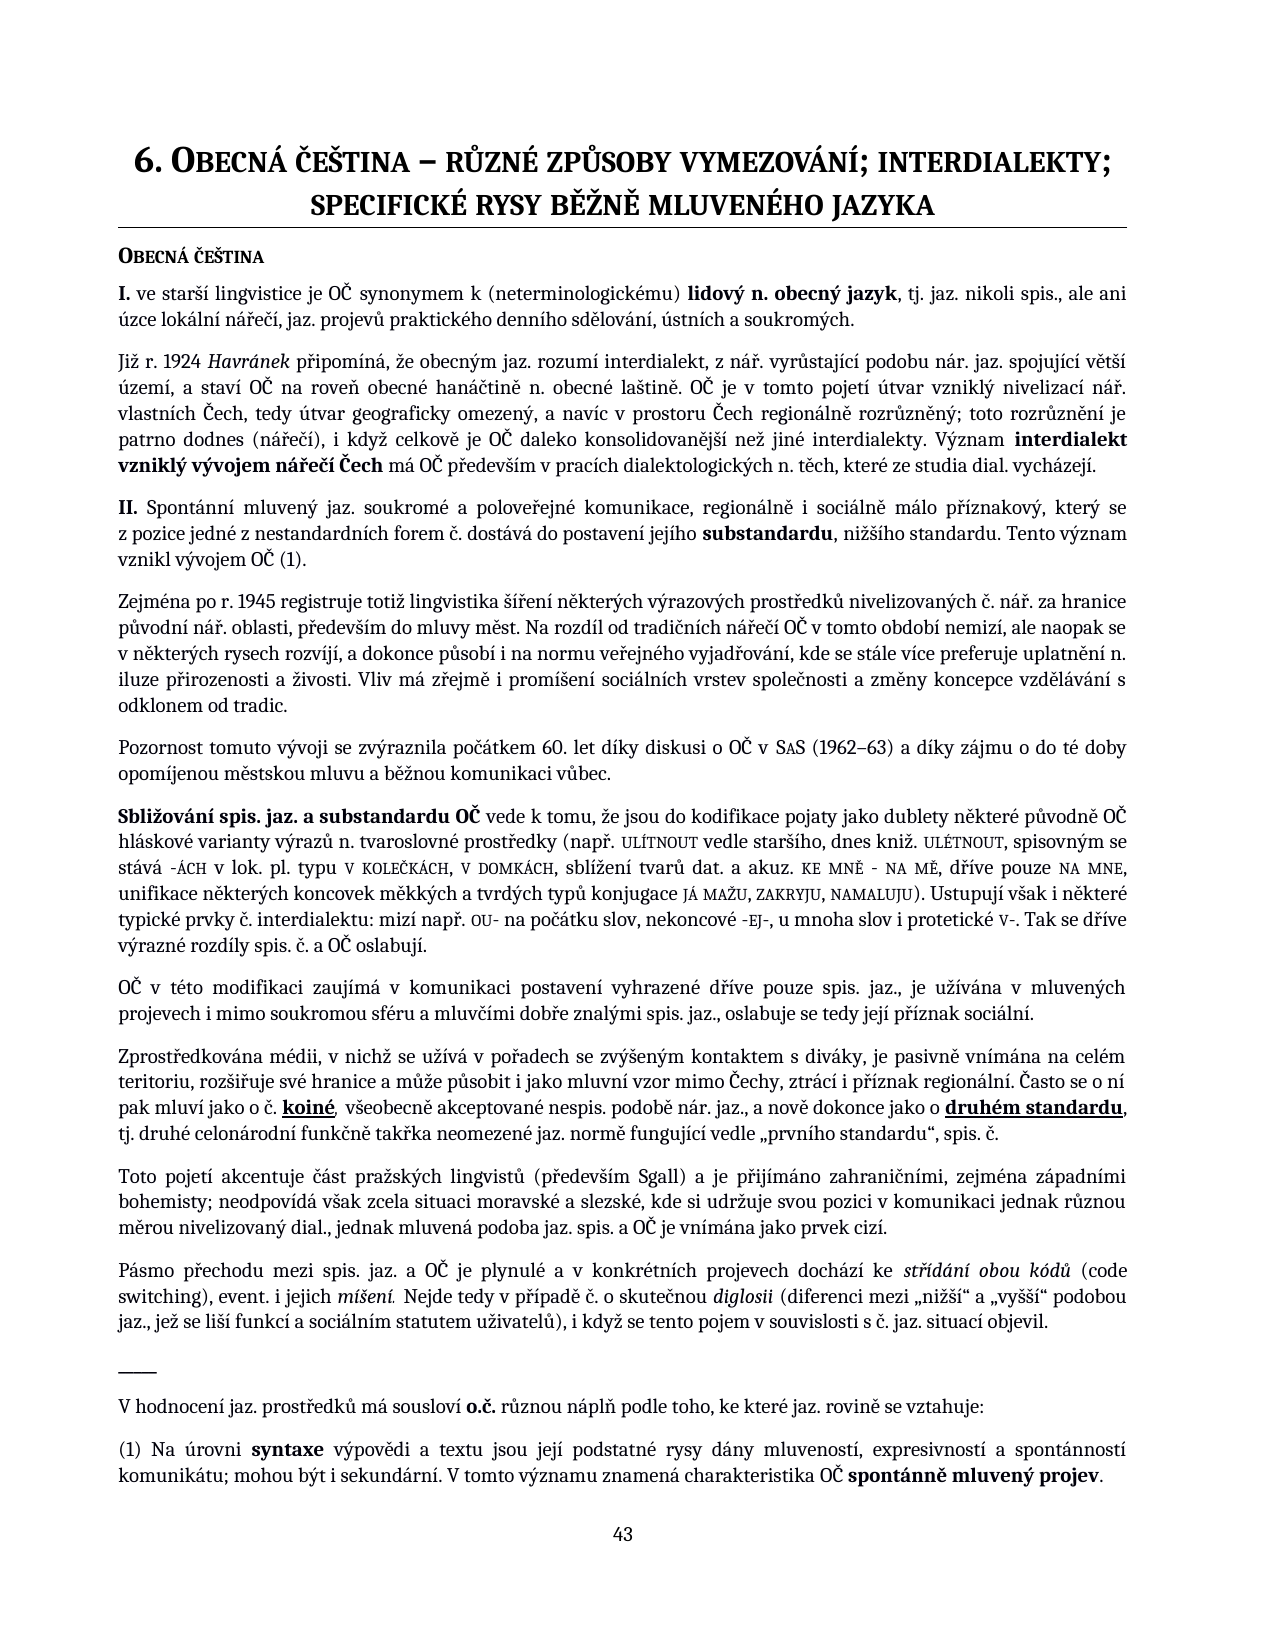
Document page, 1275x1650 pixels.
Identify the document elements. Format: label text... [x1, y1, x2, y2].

text Pozornost tomuto vývoji se zvýraznila počátkem 60. let díky diskusi o OČ v SaS (1962–63) a díky zájmu o do té doby opomíjenou městskou mluvu a běžnou komunikaci vůbec. [118, 736, 1127, 786]
text II. Spontánní mluvený jaz. soukromé a poloveřejné komunikace, regionálně i sociálně málo příznakový, který se z pozice jedné z nestandardních forem č. dostává do postavení jejího substandardu, nižšího standardu. Tento význam vznikl vývojem OČ (1). [118, 496, 1127, 572]
text Zprostředkována médii, v nichž se užívá v pořadech se zvýšeným kontaktem s diváky, je pasivně vnímána na celém teritoriu, rozšiřuje své hranice a může působit i jako mluvní vzor mimo Čechy, ztrácí i příznak regionální. Často se o ní pak mluví jako o č. koiné, všeobecně akceptované nespis. podobě nár. jaz., a nově dokonce jako o druhém standardu, tj. druhé celonárodní funkčně takřka neomezené jaz. normě fungující vedle „prvního standardu“, spis. č. [118, 1044, 1127, 1146]
text _____ [118, 1353, 1127, 1377]
text Pásmo přechodu mezi spis. jaz. a OČ je plynulé a v konkrétních projevech dochází ke střídání obou kódů (code switching), event. i jejich míšení. Nejde tedy v případě č. o skutečnou diglosii (diferenci mezi „nižší“ a „vyšší“ podobou jaz., jež se liší funkcí a sociálním statutem uživatelů), i když se tento pojem v souvislosti s č. jaz. situací objevil. [118, 1258, 1127, 1334]
text V hodnocení jaz. prostředků má sousloví o.č. různou náplň podle toho, ke které jaz. rovině se vztahuje: [118, 1395, 1127, 1419]
text OČ v této modifikaci zaujímá v komunikaci postavení vyhrazené dříve pouze spis. jaz., je užívána v mluvených projevech i mimo soukromou sféru a mluvčími dobře znalými spis. jaz., oslabuje se tedy její příznak sociální. [118, 976, 1127, 1026]
subtitle Obecná čeština [118, 243, 1127, 269]
text Zejména po r. 1945 registruje totiž lingvistika šíření některých výrazových prostředků nivelizovaných č. nář. za hranice původní nář. oblasti, především do mluvy měst. Na rozdíl od tradičních nářečí OČ v tomto období nemizí, ale naopak se v některých rysech rozvíjí, a dokonce působí i na normu veřejného vyjadřování, kde se stále více preferuje uplatnění n. iluze přirozenosti a živosti. Vliv má zřejmě i promíšení sociálních vrstev společnosti a změny koncepce vzdělávání s odklonem od tradic. [118, 590, 1127, 717]
subtitle 6. Obecná čeština – různé způsoby vymezování; interdialekty; specifické rysy běžně mluveného jazyka [118, 139, 1127, 227]
text (1) Na úrovni syntaxe výpovědi a textu jsou její podstatné rysy dány mluveností, expresivností a spontánností komunikátu; mohou být i sekundární. V tomto významu znamená charakteristika OČ spontánně mluvený projev. [118, 1438, 1127, 1487]
text Již r. 1924 Havránek připomíná, že obecným jaz. rozumí interdialekt, z nář. vyrůstající podobu nár. jaz. spojující větší území, a staví OČ na roveň obecné hanáčtině n. obecné laštině. OČ je v tomto pojetí útvar vzniklý nivelizací nář. vlastních Čech, tedy útvar geograficky omezený, a navíc v prostoru Čech regionálně rozrůzněný; toto rozrůznění je patrno dodnes (nářečí), i když celkově je OČ daleko konsolidovanější než jiné interdialekty. Význam interdialekt vzniklý vývojem nářečí Čech má OČ především v pracích dialektologických n. těch, které ze studia dial. vycházejí. [118, 350, 1127, 477]
text Sbližování spis. jaz. a substandardu OČ vede k tomu, že jsou do kodifikace pojaty jako dublety některé původně OČ hláskové varianty výrazů n. tvaroslovné prostředky (např. ulítnout vedle staršího, dnes kniž. ulétnout, spisovným se stává -ách v lok. pl. typu v kolečkách, v domkách, sblížení tvarů dat. a akuz. ke mně - na mě, dříve pouze na mne, unifikace některých koncovek měkkých a tvrdých typů konjugace já mažu, zakryju, namaluju). Ustupují však i některé typické prvky č. interdialektu: mizí např. ou- na počátku slov, nekoncové -ej-, u mnoha slov i protetické v-. Tak se dříve výrazné rozdíly spis. č. a OČ oslabují. [118, 804, 1127, 957]
text I. ve starší lingvistice je OČ synonymem k (neterminologickému) lidový n. obecný jazyk, tj. jaz. nikoli spis., ale ani úzce lokální nářečí, jaz. projevů praktického denního sdělování, ústních a soukromých. [118, 282, 1127, 332]
text Toto pojetí akcentuje část pražských lingvistů (především Sgall) a je přijímáno zahraničními, zejména západními bohemisty; neodpovídá však zcela situaci moravské a slezské, kde si udržuje svou pozici v komunikaci jednak různou měrou nivelizovaný dial., jednak mluvená podoba jaz. spis. a OČ je vnímána jako prvek cizí. [118, 1164, 1127, 1240]
